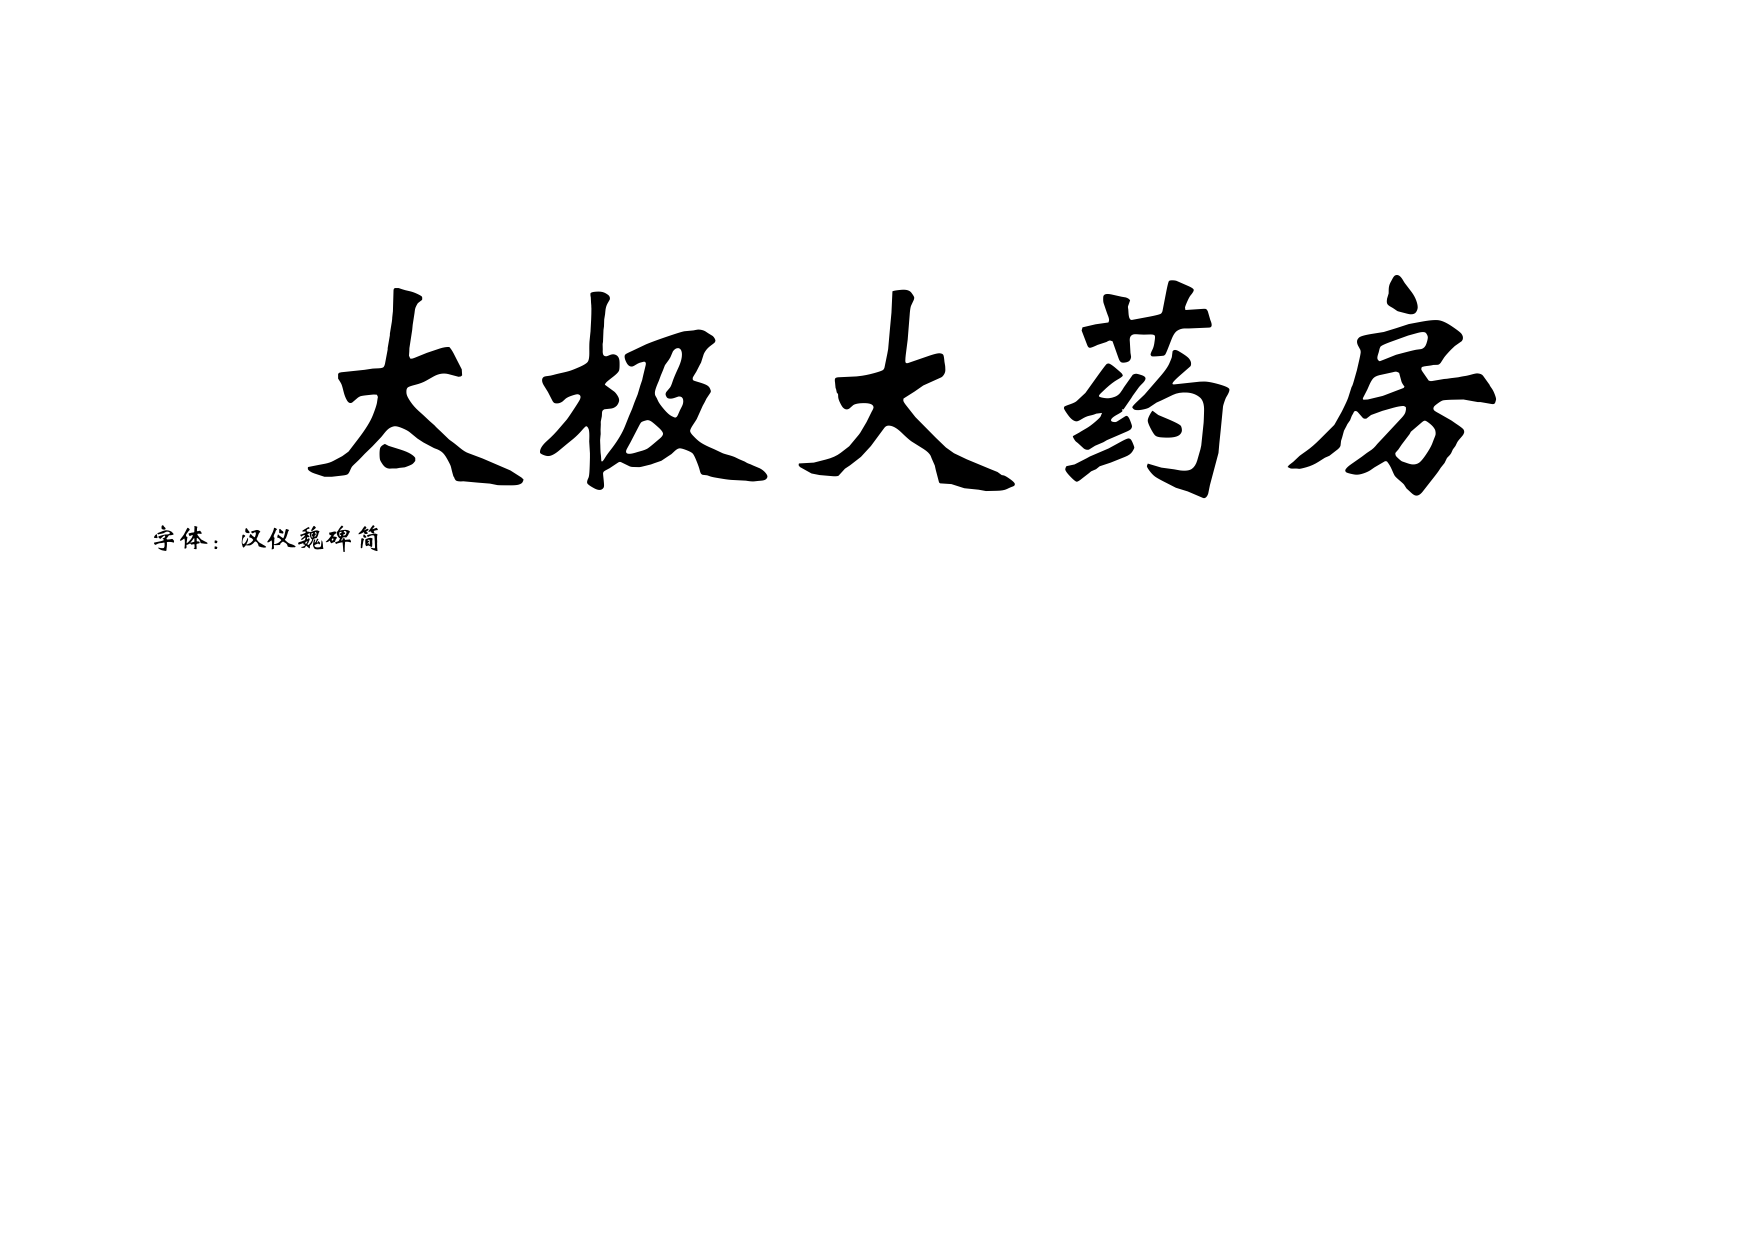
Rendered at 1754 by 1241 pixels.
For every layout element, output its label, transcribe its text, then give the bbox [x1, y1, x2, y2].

text 太极大药房 [150, 263, 1604, 523]
text 字体：汉仪魏碑简 [150, 523, 1604, 555]
